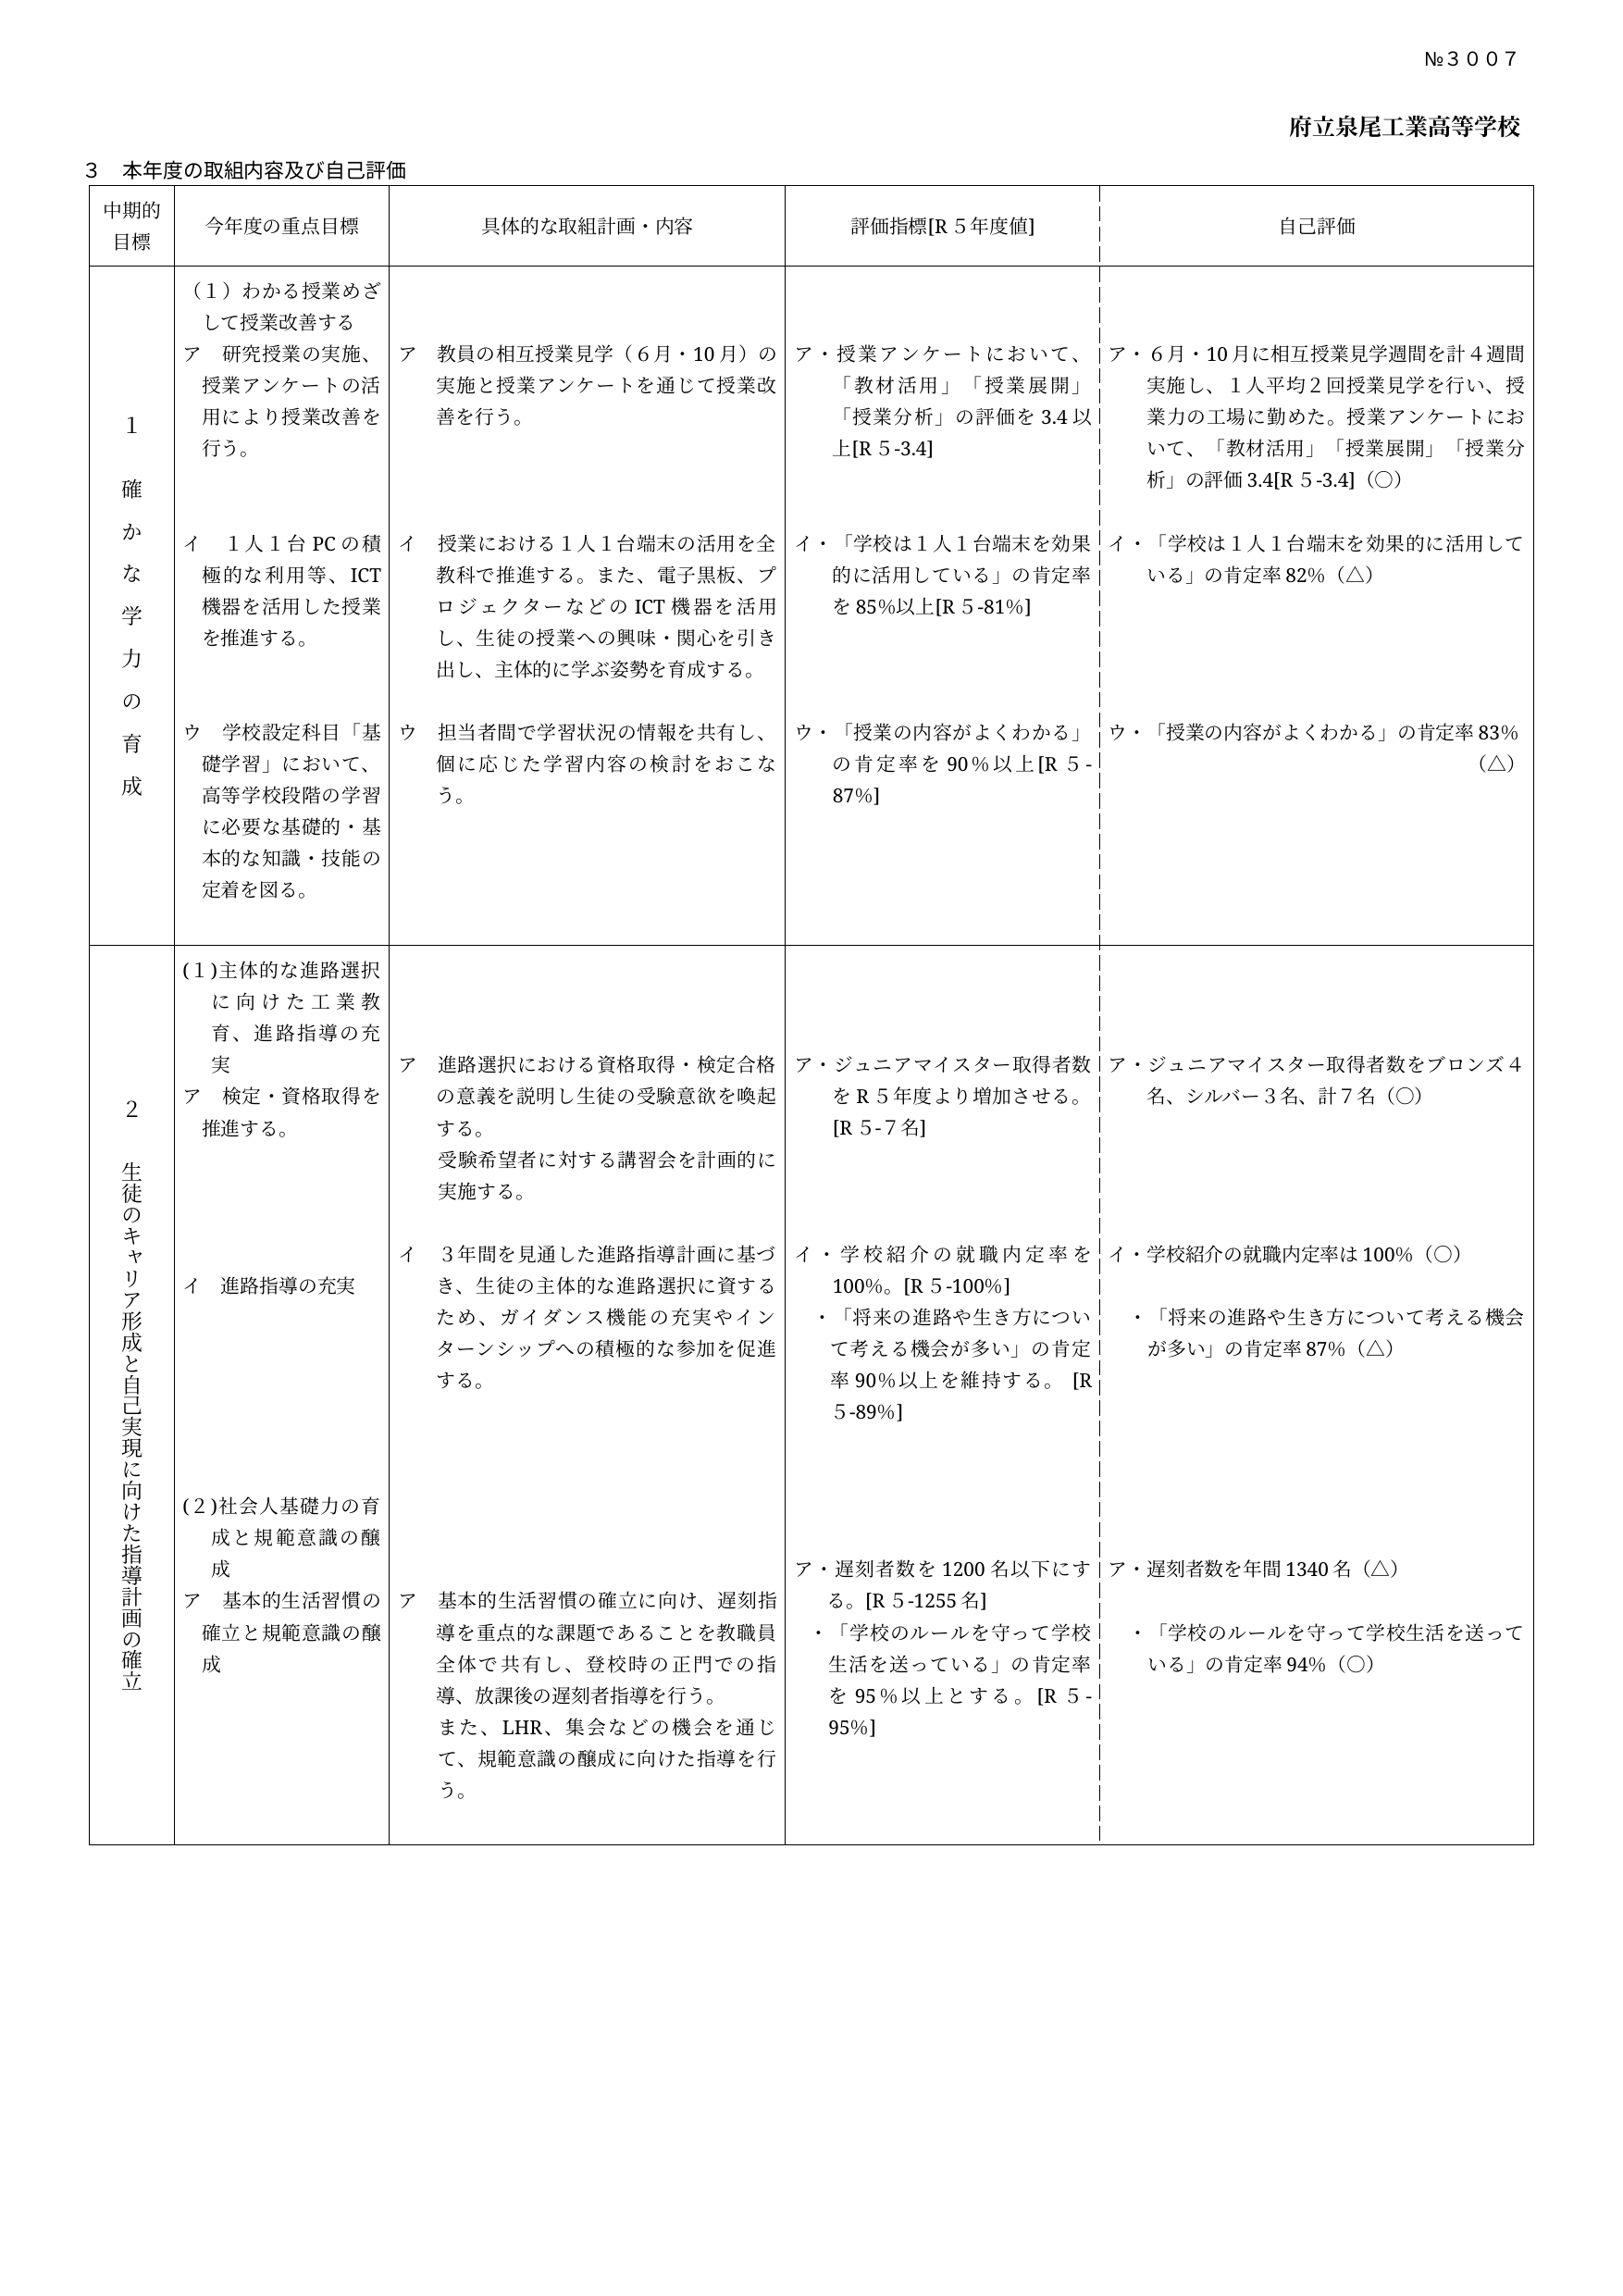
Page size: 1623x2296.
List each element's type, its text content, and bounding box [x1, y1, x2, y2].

table_cell ア・ジュニアマイスター取得者数をブロンズ４名、シルバー３名、計７名（○） イ・学校紹介の就職内定率は100％（○） ・「将来の進路や生き方について考える機会が多い」の肯定率87％（△） ア・遅刻者数を年間1340名（△） ・「学校のルールを守って学校生活を送っている」の肯定率94％（○） [1100, 946, 1533, 1844]
table_header 今年度の重点目標 [175, 186, 389, 266]
text ３ 本年度の取組内容及び自己評価 [82, 154, 1541, 185]
table_cell ア・６月・10月に相互授業見学週間を計４週間実施し、１人平均２回授業見学を行い、授業力の工場に勤めた。授業アンケートにおいて、「教材活用」「授業展開」「授業分析」の評価3.4[R５-3.4]（○） イ・「学校は１人１台端末を効果的に活用している」の肯定率82％（△） ウ・「授業の内容がよくわかる」の肯定率83％ （△） [1100, 267, 1533, 945]
table_cell ア・ジュニアマイスター取得者数をR５年度より増加させる。[R５-７名] イ・学校紹介の就職内定率を100％。[R５-100％] ・「将来の進路や生き方について考える機会が多い」の肯定率90％以上を維持する。 [R５-89％] ア・遅刻者数を1200名以下にする。[R５-1255名] ・「学校のルールを守って学校生活を送っている」の肯定率を95％以上とする。[R５-95％] [786, 946, 1100, 1844]
table_header 具体的な取組計画・内容 [390, 186, 785, 266]
table_cell ア・授業アンケートにおいて、「教材活用」「授業展開」「授業分析」の評価を3.4以上[R５-3.4] イ・「学校は１人１台端末を効果的に活用している」の肯定率を85％以上[R５-81％] ウ・「授業の内容がよくわかる」の肯定率を90％以上[R５-87％] [786, 267, 1100, 945]
table_cell （１）わかる授業めざして授業改善する ア 研究授業の実施、授業アンケートの活用により授業改善を行う。 イ １人１台PCの積極的な利用等、ICT機器を活用した授業を推進する。 ウ 学校設定科目「基礎学習」において、高等学校段階の学習に必要な基礎的・基本的な知識・技能の定着を図る。 [175, 267, 389, 945]
table_header 評価指標[R５年度値] [786, 186, 1100, 266]
table_cell ア 進路選択における資格取得・検定合格の意義を説明し生徒の受験意欲を喚起する。 受験希望者に対する講習会を計画的に実施する。 イ ３年間を見通した進路指導計画に基づき、生徒の主体的な進路選択に資するため、ガイダンス機能の充実やインターンシップへの積極的な参加を促進する。 ア 基本的生活習慣の確立に向け、遅刻指導を重点的な課題であることを教職員全体で共有し、登校時の正門での指導、放課後の遅刻者指導を行う。 また、LHR、集会などの機会を通じて、規範意識の醸成に向けた指導を行う。 [390, 946, 785, 1844]
table_cell (１)主体的な進路選択に向けた工業教育、進路指導の充実 ア 検定・資格取得を推進する。 イ 進路指導の充実 (２)社会人基礎力の育成と規範意識の醸成 ア 基本的生活習慣の確立と規範意識の醸成 [175, 946, 389, 1844]
table_cell ２ 生徒のキャリア形成と自己実現に向けた指導計画の確立 [90, 946, 174, 1844]
table_cell １ 確 か な 学 力 の 育 成 [90, 267, 174, 945]
table_header 中期的 目標 [90, 186, 174, 266]
table_cell ア 教員の相互授業見学（６月・10月）の実施と授業アンケートを通じて授業改善を行う。 イ 授業における１人１台端末の活用を全教科で推進する。また、電子黒板、プロジェクターなどのICT機器を活用し、生徒の授業への興味・関心を引き出し、主体的に学ぶ姿勢を育成する。 ウ 担当者間で学習状況の情報を共有し、個に応じた学習内容の検討をおこなう。 [390, 267, 785, 945]
table_header 自己評価 [1100, 186, 1533, 266]
